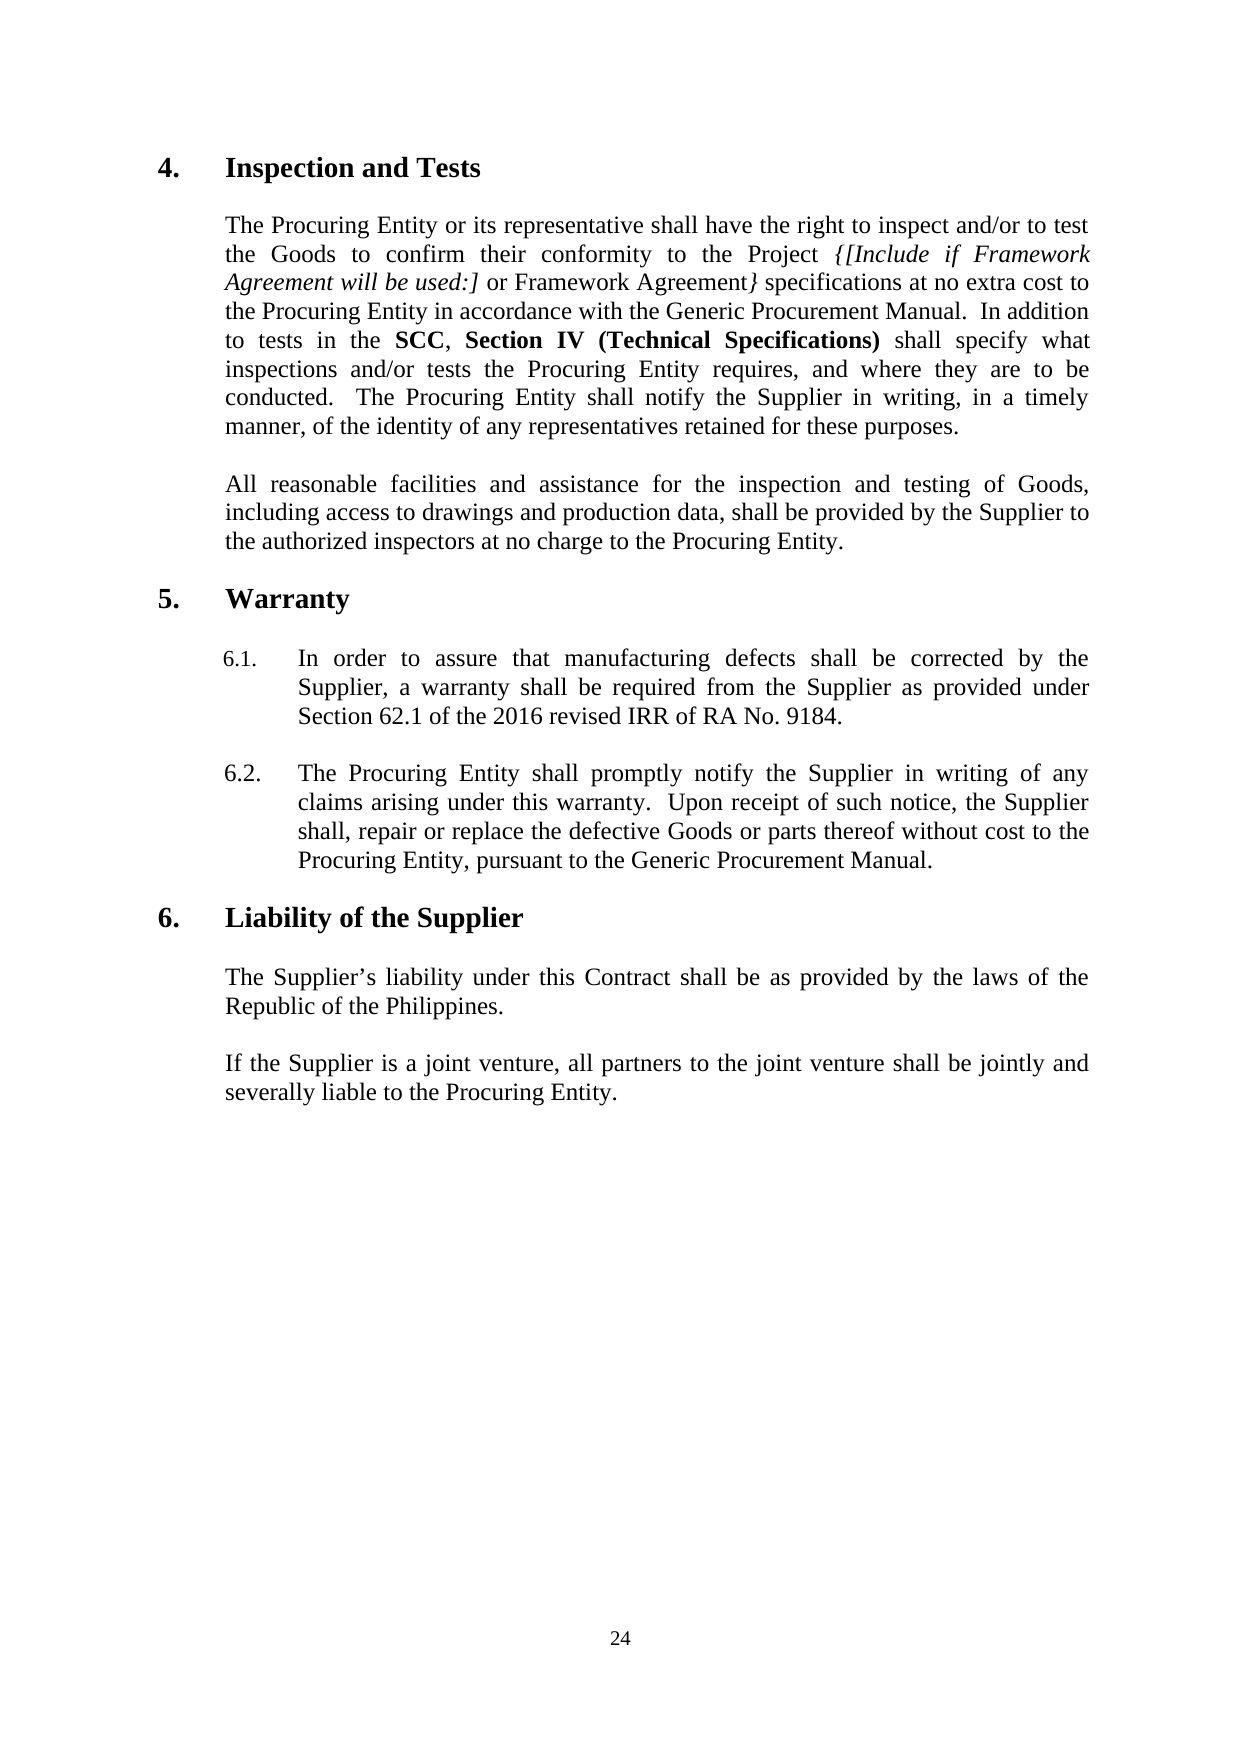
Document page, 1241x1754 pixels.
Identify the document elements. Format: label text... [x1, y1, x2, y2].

list The Procuring Entity shall promptly notify the Supplier in writing of any claims arising under this warranty. Upon receipt of such notice, the Supplier shall, repair or replace the defective Goods or parts thereof without cost to the Procuring Entity, pursuant to the Generic Procurement Manual. [224, 758, 1090, 873]
subtitle Warranty [179, 581, 1090, 615]
subtitle Inspection and Tests [179, 150, 1090, 183]
list In order to assure that manufacturing defects shall be corrected by the Supplier, a warranty shall be required from the Supplier as provided under Section 62.1 of the 2016 revised IRR of RA No. 9184. [223, 643, 1090, 730]
subtitle Liability of the Supplier [179, 900, 1090, 933]
text If the Supplier is a joint venture, all partners to the joint venture shall be jointly and severally liable to the Procuring Entity. [225, 1048, 1090, 1106]
text The Supplier’s liability under this Contract shall be as provided by the laws of the Republic of the Philippines. [225, 962, 1090, 1020]
text All reasonable facilities and assistance for the inspection and testing of Goods, including access to drawings and production data, shall be provided by the Supplier to the authorized inspectors at no charge to the Procuring Entity. [225, 469, 1090, 555]
text The Procuring Entity or its representative shall have the right to inspect and/or to test the Goods to confirm their conformity to the Project {[Include if Framework Agreement will be used:] or Framework Agreement} specifications at no extra cost to the Procuring Entity in accordance with the Generic Procurement Manual. In addition to tests in the SCC, Section IV (Technical Specifications) shall specify what inspections and/or tests the Procuring Entity requires, and where they are to be conducted. The Procuring Entity shall notify the Supplier in writing, in a timely manner, of the identity of any representatives retained for these purposes. [225, 210, 1090, 440]
